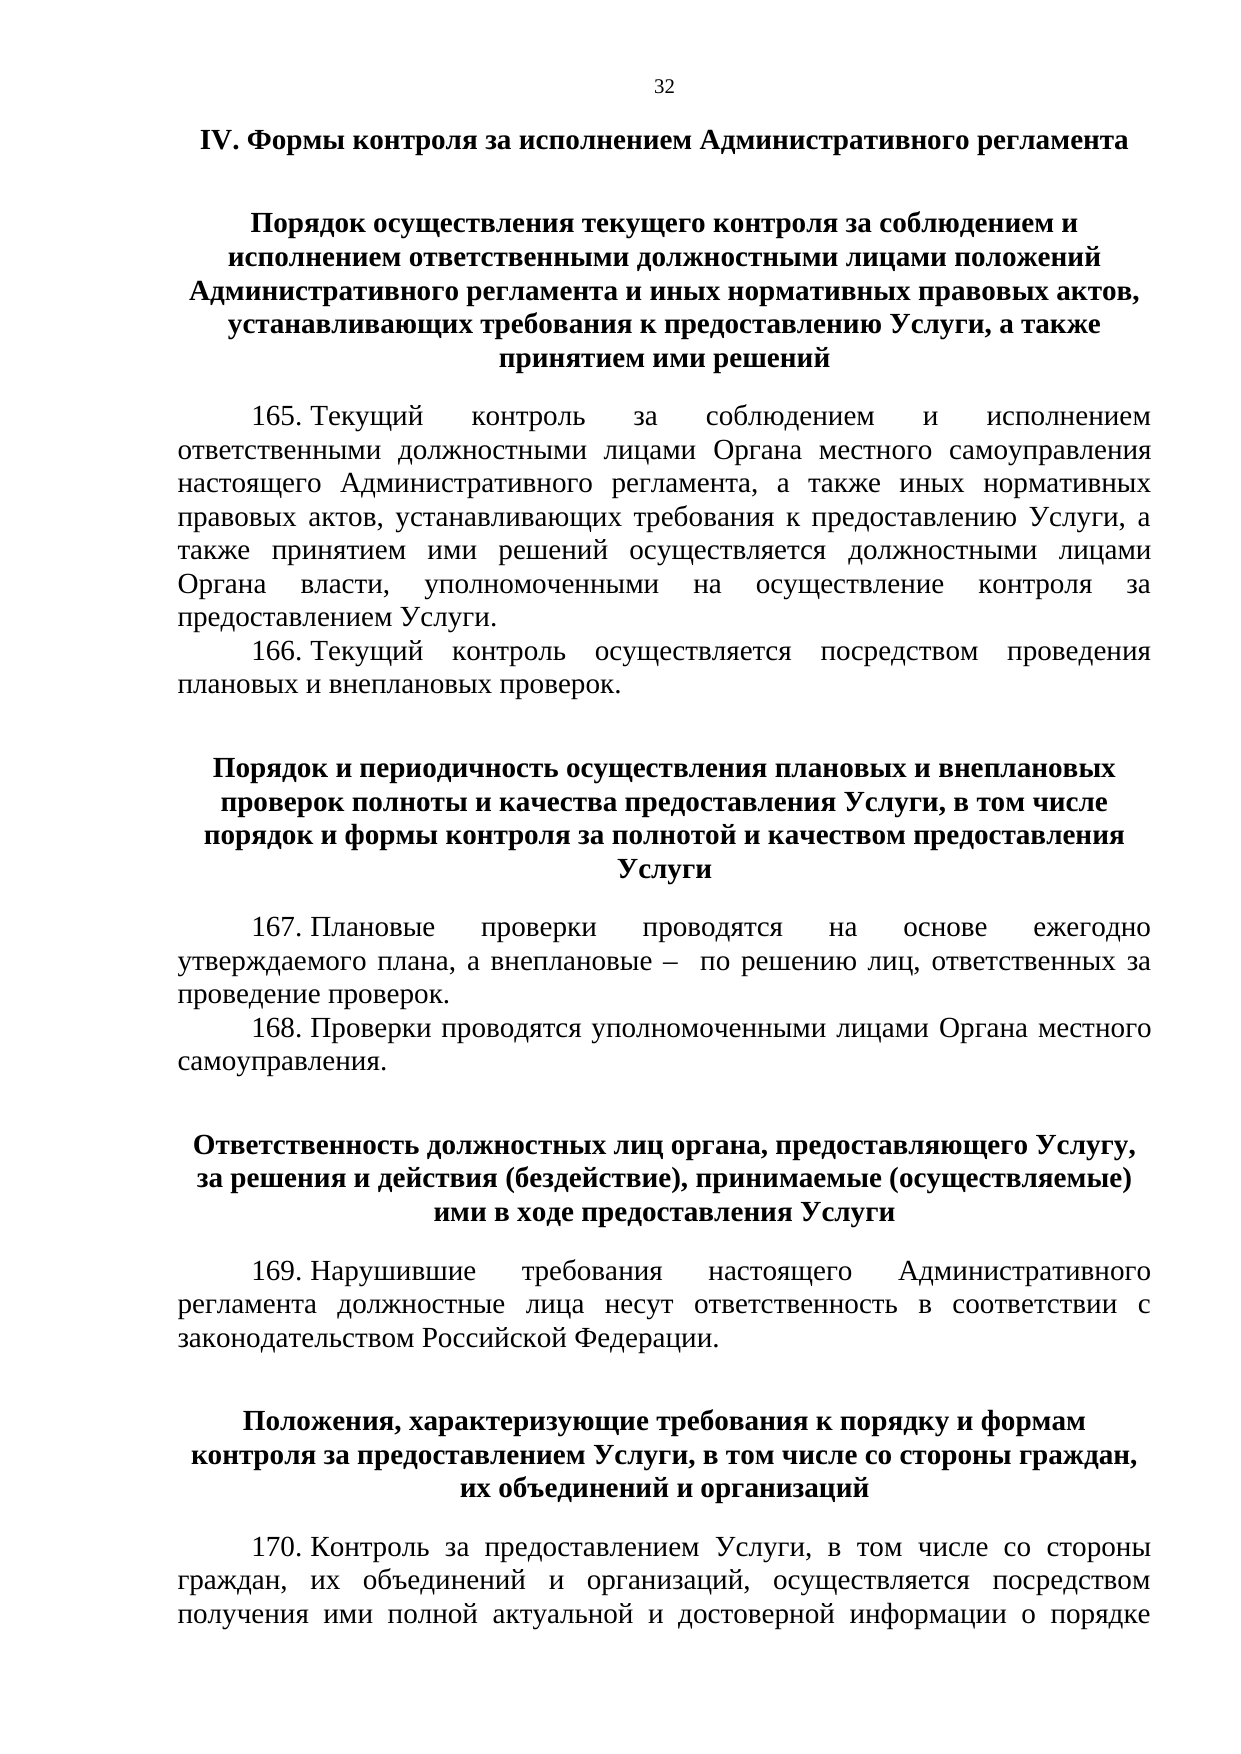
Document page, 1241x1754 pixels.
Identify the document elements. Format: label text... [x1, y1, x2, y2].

text Порядок и периодичность осуществления плановых и внеплановых проверок полноты и качества предоставления Услуги, в том числе порядок и формы контроля за полнотой и качеством предоставления Услуги [177, 750, 1152, 884]
text Ответственность должностных лиц органа, предоставляющего Услугу, за решения и действия (бездействие), принимаемые (осуществляемые) ими в ходе предоставления Услуги [177, 1127, 1152, 1228]
list Текущий контроль осуществляется посредством проведения плановых и внеплановых проверок. [177, 633, 1152, 700]
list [177, 1529, 1152, 1629]
list Текущий контроль за соблюдением и исполнением ответственными должностными лицами Органа местного самоуправления настоящего Административного регламента, а также иных нормативных правовых актов, устанавливающих требования к предоставлению Услуги, а также принятием ими решений осуществляется должностными лицами Органа власти, уполномоченными на осуществление контроля за предоставлением Услуги. [177, 398, 1152, 633]
list Плановые проверки проводятся на основе ежегодно утверждаемого плана, а внеплановые – по решению лиц, ответственных за проведение проверок. [177, 909, 1152, 1010]
text Положения, характеризующие требования к порядку и формам контроля за предоставлением Услуги, в том числе со стороны граждан, их объединений и организаций [177, 1403, 1152, 1504]
text Порядок осуществления текущего контроля за соблюдением и исполнением ответственными должностными лицами положений Административного регламента и иных нормативных правовых актов, устанавливающих требования к предоставлению Услуги, а также принятием ими решений [177, 206, 1152, 373]
list Проверки проводятся уполномоченными лицами Органа местного самоуправления. [177, 1010, 1152, 1077]
list Нарушившие требования настоящего Административного регламента должностные лица несут ответственность в соответствии с законодательством Российской Федерации. [177, 1253, 1152, 1353]
text IV. Формы контроля за исполнением Административного регламента [177, 122, 1152, 156]
